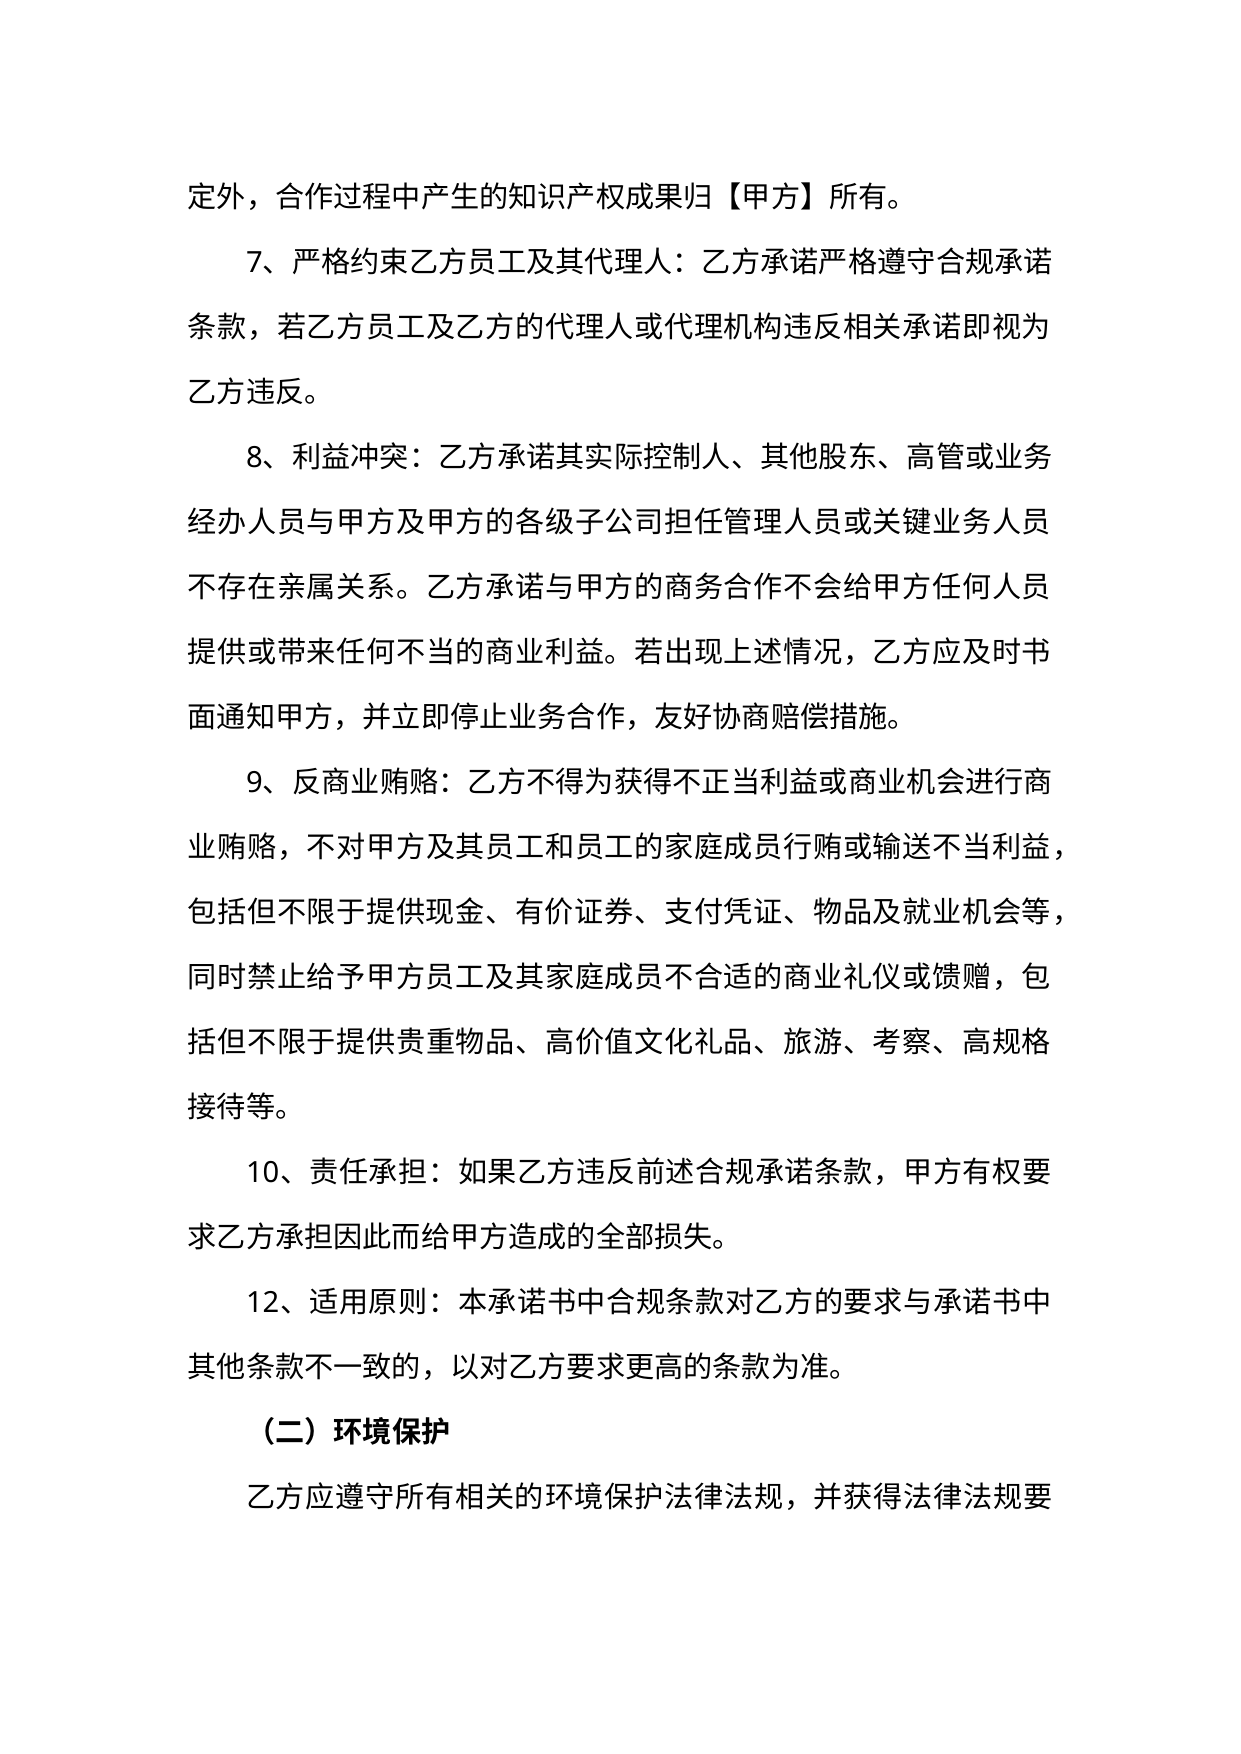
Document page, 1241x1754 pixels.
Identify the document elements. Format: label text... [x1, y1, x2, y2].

text 8、利益冲突：乙方承诺其实际控制人、其他股东、高管或业务经办人员与甲方及甲方的各级子公司担任管理人员或关键业务人员不存在亲属关系。乙方承诺与甲方的商务合作不会给甲方任何人员提供或带来任何不当的商业利益。若出现上述情况，乙方应及时书面通知甲方，并立即停止业务合作，友好协商赔偿措施。 [187, 422, 1053, 747]
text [187, 1462, 1053, 1527]
text 12、适用原则：本承诺书中合规条款对乙方的要求与承诺书中其他条款不一致的，以对乙方要求更高的条款为准。 [187, 1267, 1053, 1397]
text 7、严格约束乙方员工及其代理人：乙方承诺严格遵守合规承诺条款，若乙方员工及乙方的代理人或代理机构违反相关承诺即视为乙方违反。 [187, 227, 1053, 422]
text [187, 162, 1053, 227]
text （二）环境保护 [187, 1397, 1053, 1462]
text 9、反商业贿赂：乙方不得为获得不正当利益或商业机会进行商业贿赂，不对甲方及其员工和员工的家庭成员行贿或输送不当利益，包括但不限于提供现金、有价证券、支付凭证、物品及就业机会等，同时禁止给予甲方员工及其家庭成员不合适的商业礼仪或馈赠，包括但不限于提供贵重物品、高价值文化礼品、旅游、考察、高规格接待等。 [187, 747, 1053, 1137]
text 10、责任承担：如果乙方违反前述合规承诺条款，甲方有权要求乙方承担因此而给甲方造成的全部损失。 [187, 1137, 1053, 1267]
